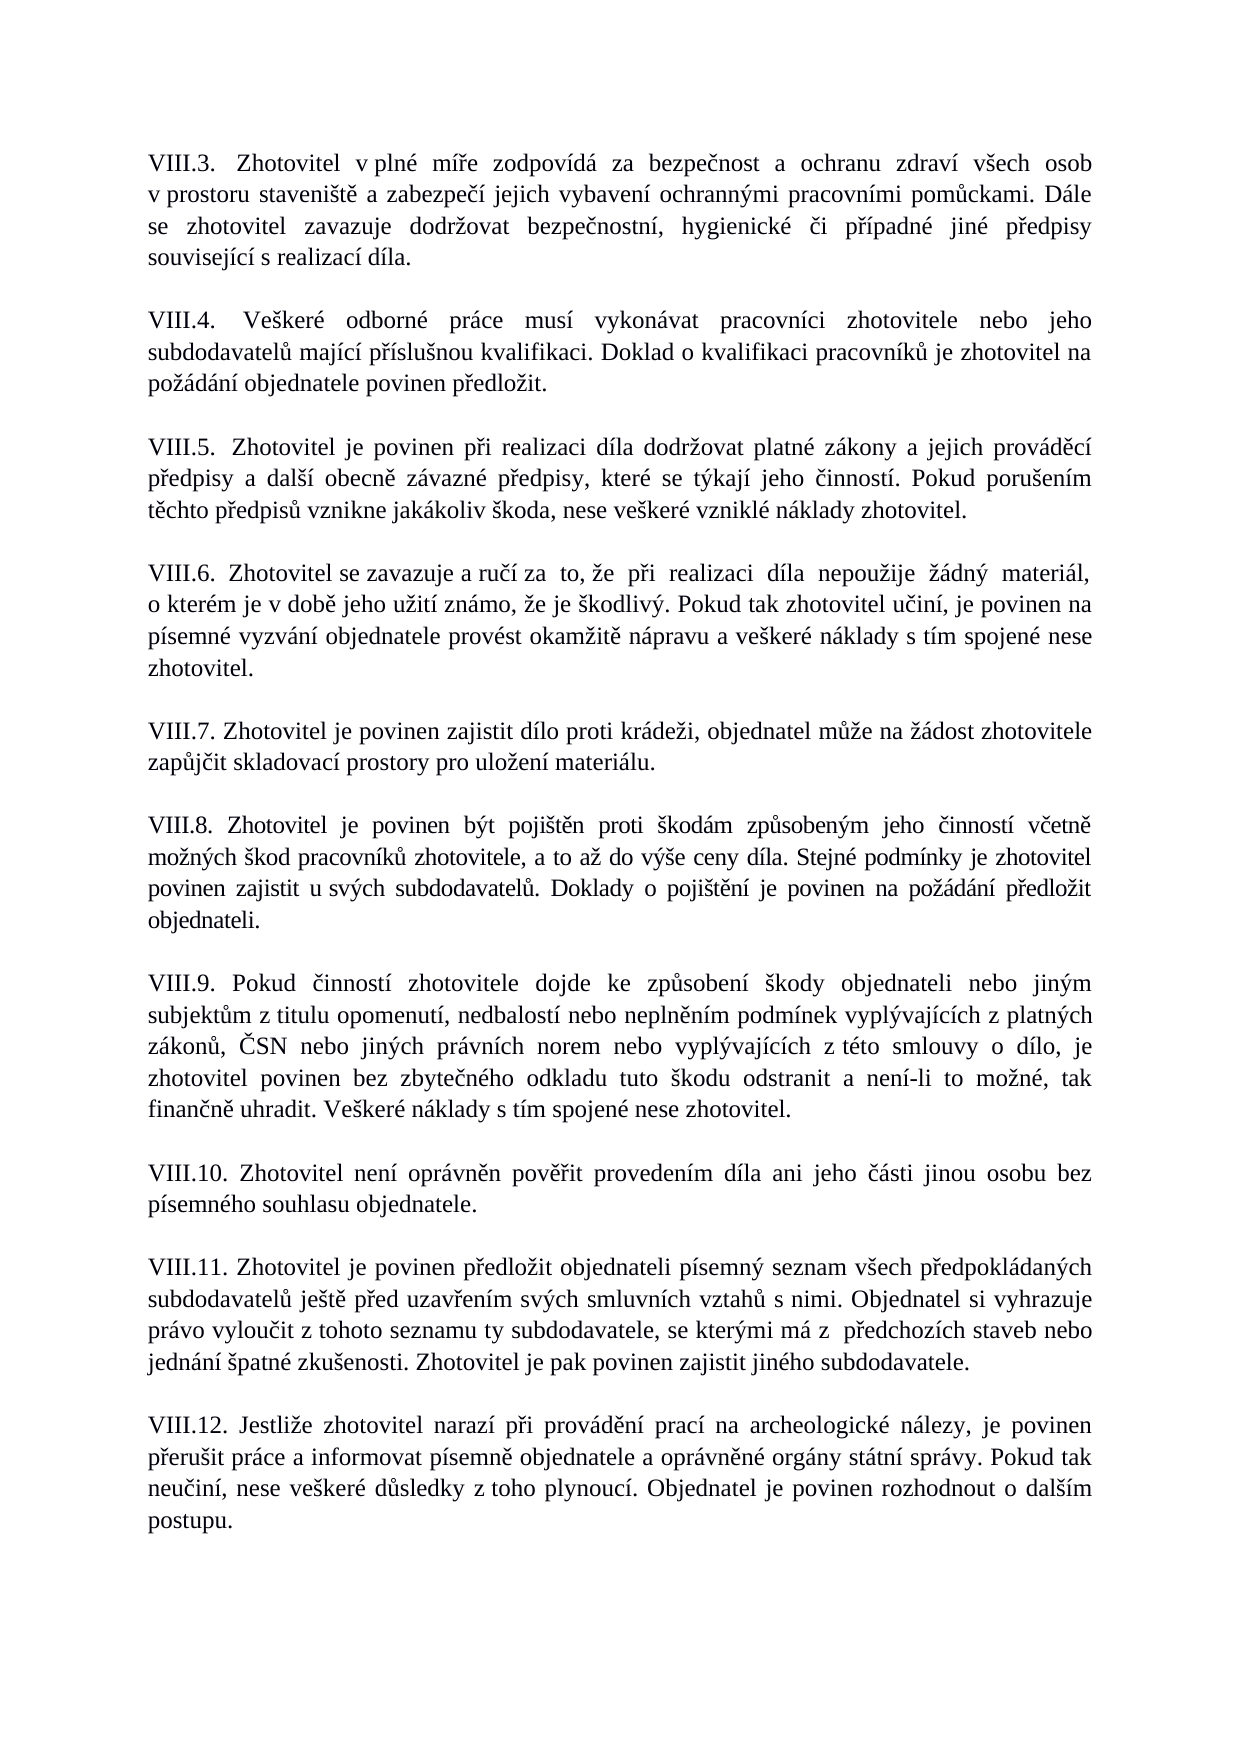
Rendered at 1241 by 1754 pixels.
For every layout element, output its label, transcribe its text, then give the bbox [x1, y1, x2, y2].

text VIII.11. Zhotovitel je povinen předložit objednateli písemný seznam všech předpokládaných subdodavatelů ještě před uzavřením svých smluvních vztahů s nimi. Objednatel si vyhrazuje právo vyloučit z tohoto seznamu ty subdodavatele, se kterými má z předchozích staveb nebo jednání špatné zkušenosti. Zhotovitel je pak povinen zajistit jiného subdodavatele. [148, 1252, 1093, 1376]
text VIII.9. Pokud činností zhotovitele dojde ke způsobení škody objednateli nebo jiným subjektům z titulu opomenutí, nedbalostí nebo neplněním podmínek vyplývajících z platných zákonů, ČSN nebo jiných právních norem nebo vyplývajících z této smlouvy o dílo, je zhotovitel povinen bez zbytečného odkladu tuto škodu odstranit a není-li to možné, tak finančně uhradit. Veškeré náklady s tím spojené nese zhotovitel. [148, 968, 1093, 1123]
text VIII.5. Zhotovitel je povinen při realizaci díla dodržovat platné zákony a jejich prováděcí předpisy a další obecně závazné předpisy, které se týkají jeho činností. Pokud porušením těchto předpisů vznikne jakákoliv škoda, nese veškeré vzniklé náklady zhotovitel. [148, 432, 1093, 523]
text VIII.12. Jestliže zhotovitel narazí při provádění prací na archeologické nálezy, je povinen přerušit práce a informovat písemně objednatele a oprávněné orgány státní správy. Pokud tak neučiní, nese veškeré důsledky z toho plynoucí. Objednatel je povinen rozhodnout o dalším postupu. [148, 1410, 1093, 1533]
text VIII.10. Zhotovitel není oprávněn pověřit provedením díla ani jeho části jinou osobu bez písemného souhlasu objednatele. [148, 1158, 1093, 1218]
text VIII.3. Zhotovitel v plné míře zodpovídá za bezpečnost a ochranu zdraví všech osob v prostoru staveniště a zabezpečí jejich vybavení ochrannými pracovními pomůckami. Dále se zhotovitel zavazuje dodržovat bezpečnostní, hygienické či případné jiné předpisy související s realizací díla. [148, 148, 1093, 271]
text VIII.7. Zhotovitel je povinen zajistit dílo proti krádeži, objednatel může na žádost zhotovitele zapůjčit skladovací prostory pro uložení materiálu. [148, 716, 1093, 776]
text VIII.6. Zhotovitel se zavazuje a ručí za to, že při realizaci díla nepoužije žádný materiál, o kterém je v době jeho užití známo, že je škodlivý. Pokud tak zhotovitel učiní, je povinen na písemné vyzvání objednatele provést okamžitě nápravu a veškeré náklady s tím spojené nese zhotovitel. [148, 558, 1093, 681]
text VIII.4. Veškeré odborné práce musí vykonávat pracovníci zhotovitele nebo jeho subdodavatelů mající příslušnou kvalifikaci. Doklad o kvalifikaci pracovníků je zhotovitel na požádání objednatele povinen předložit. [148, 305, 1093, 397]
text VIII.8. Zhotovitel je povinen být pojištěn proti škodám způsobeným jeho činností včetně možných škod pracovníků zhotovitele, a to až do výše ceny díla. Stejné podmínky je zhotovitel povinen zajistit u svých subdodavatelů. Doklady o pojištění je povinen na požádání předložit objednateli. [148, 810, 1093, 934]
